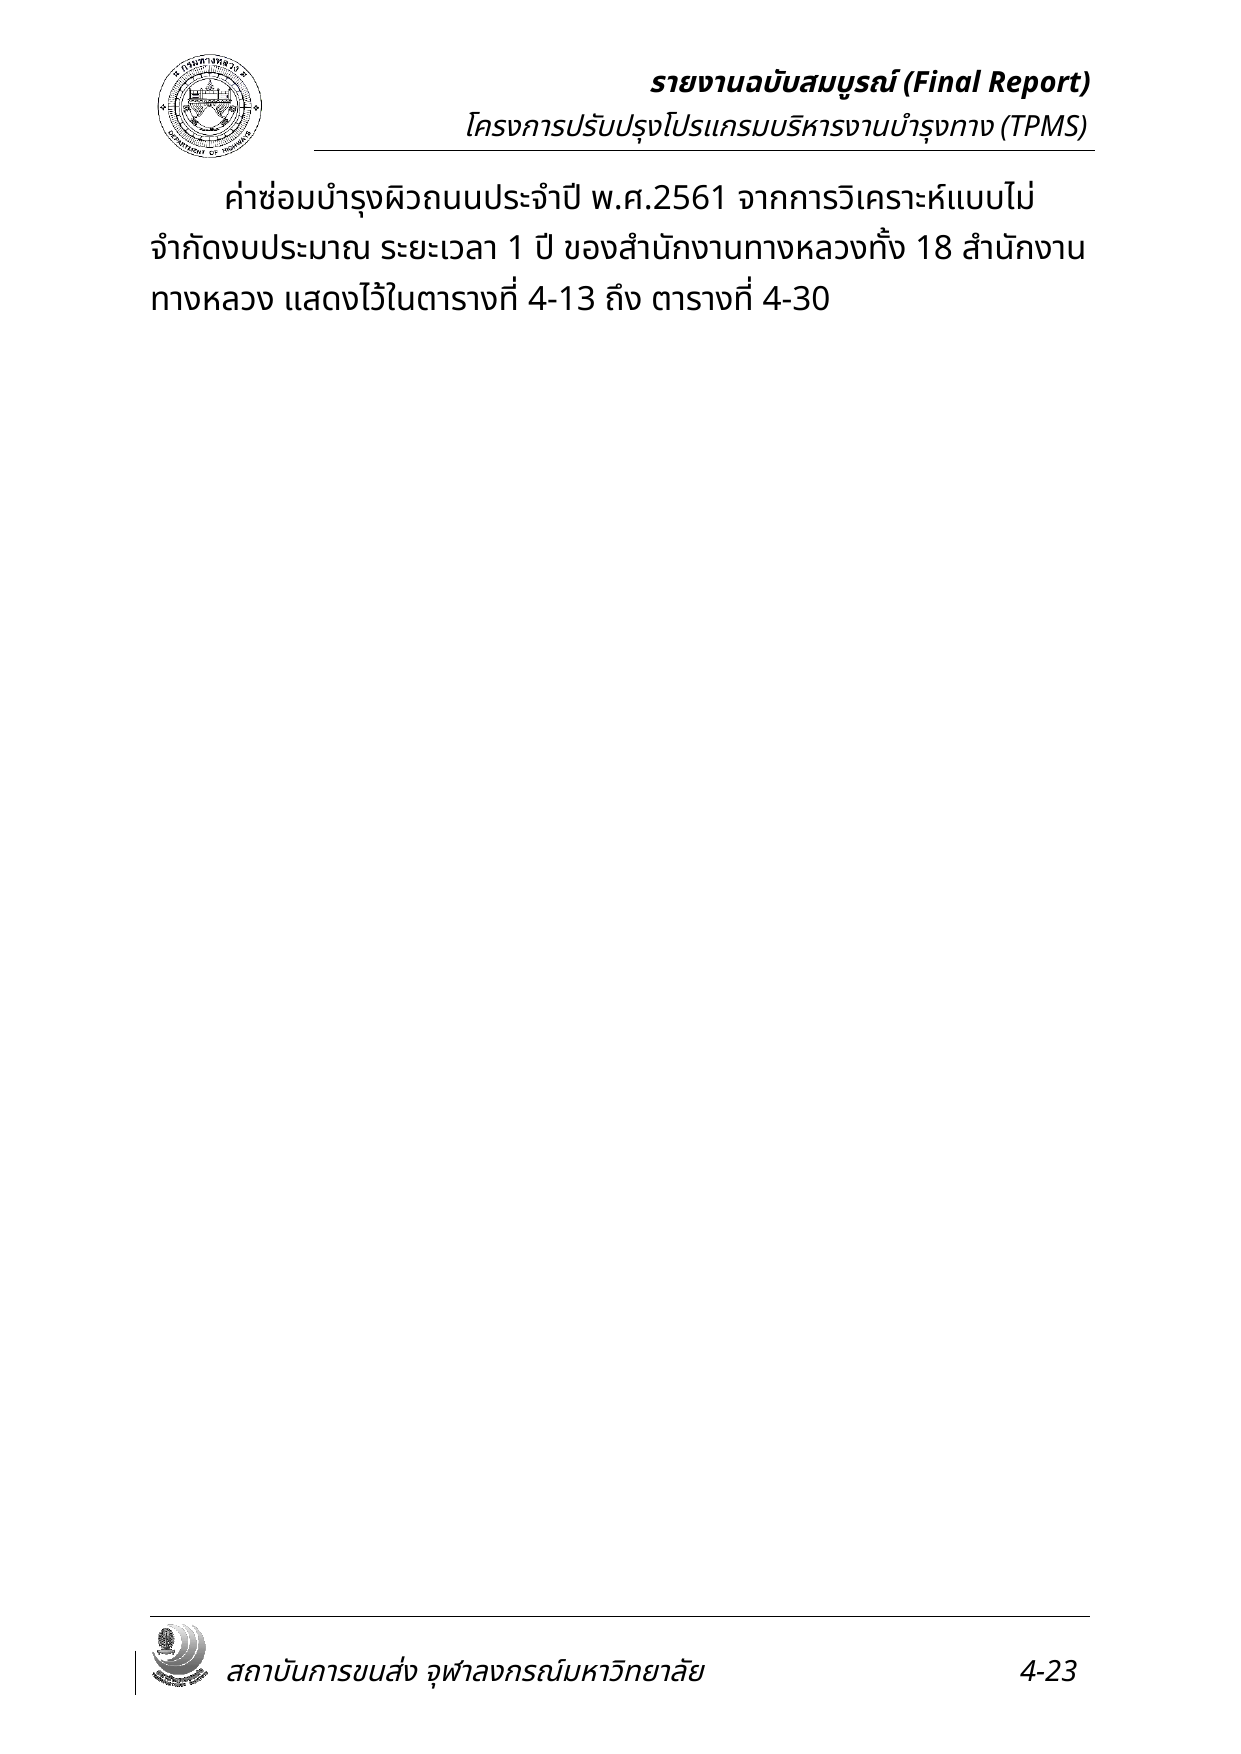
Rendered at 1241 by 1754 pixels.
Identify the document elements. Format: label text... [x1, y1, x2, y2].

picture [150, 1622, 210, 1688]
text ค่าซ่อมบำรุงผิวถนนประจำปี พ.ศ.2561 จากการวิเคราะห์แบบไม่จำกัดงบประมาณ ระยะเวลา 1 ปี ของสำนักงานทางหลวงทั้ง 18 สำนักงานทางหลวง แสดงไว้ในตารางที่ 4-13 ถึง ตารางที่ 4-30 [150, 173, 1090, 325]
picture [150, 47, 268, 165]
